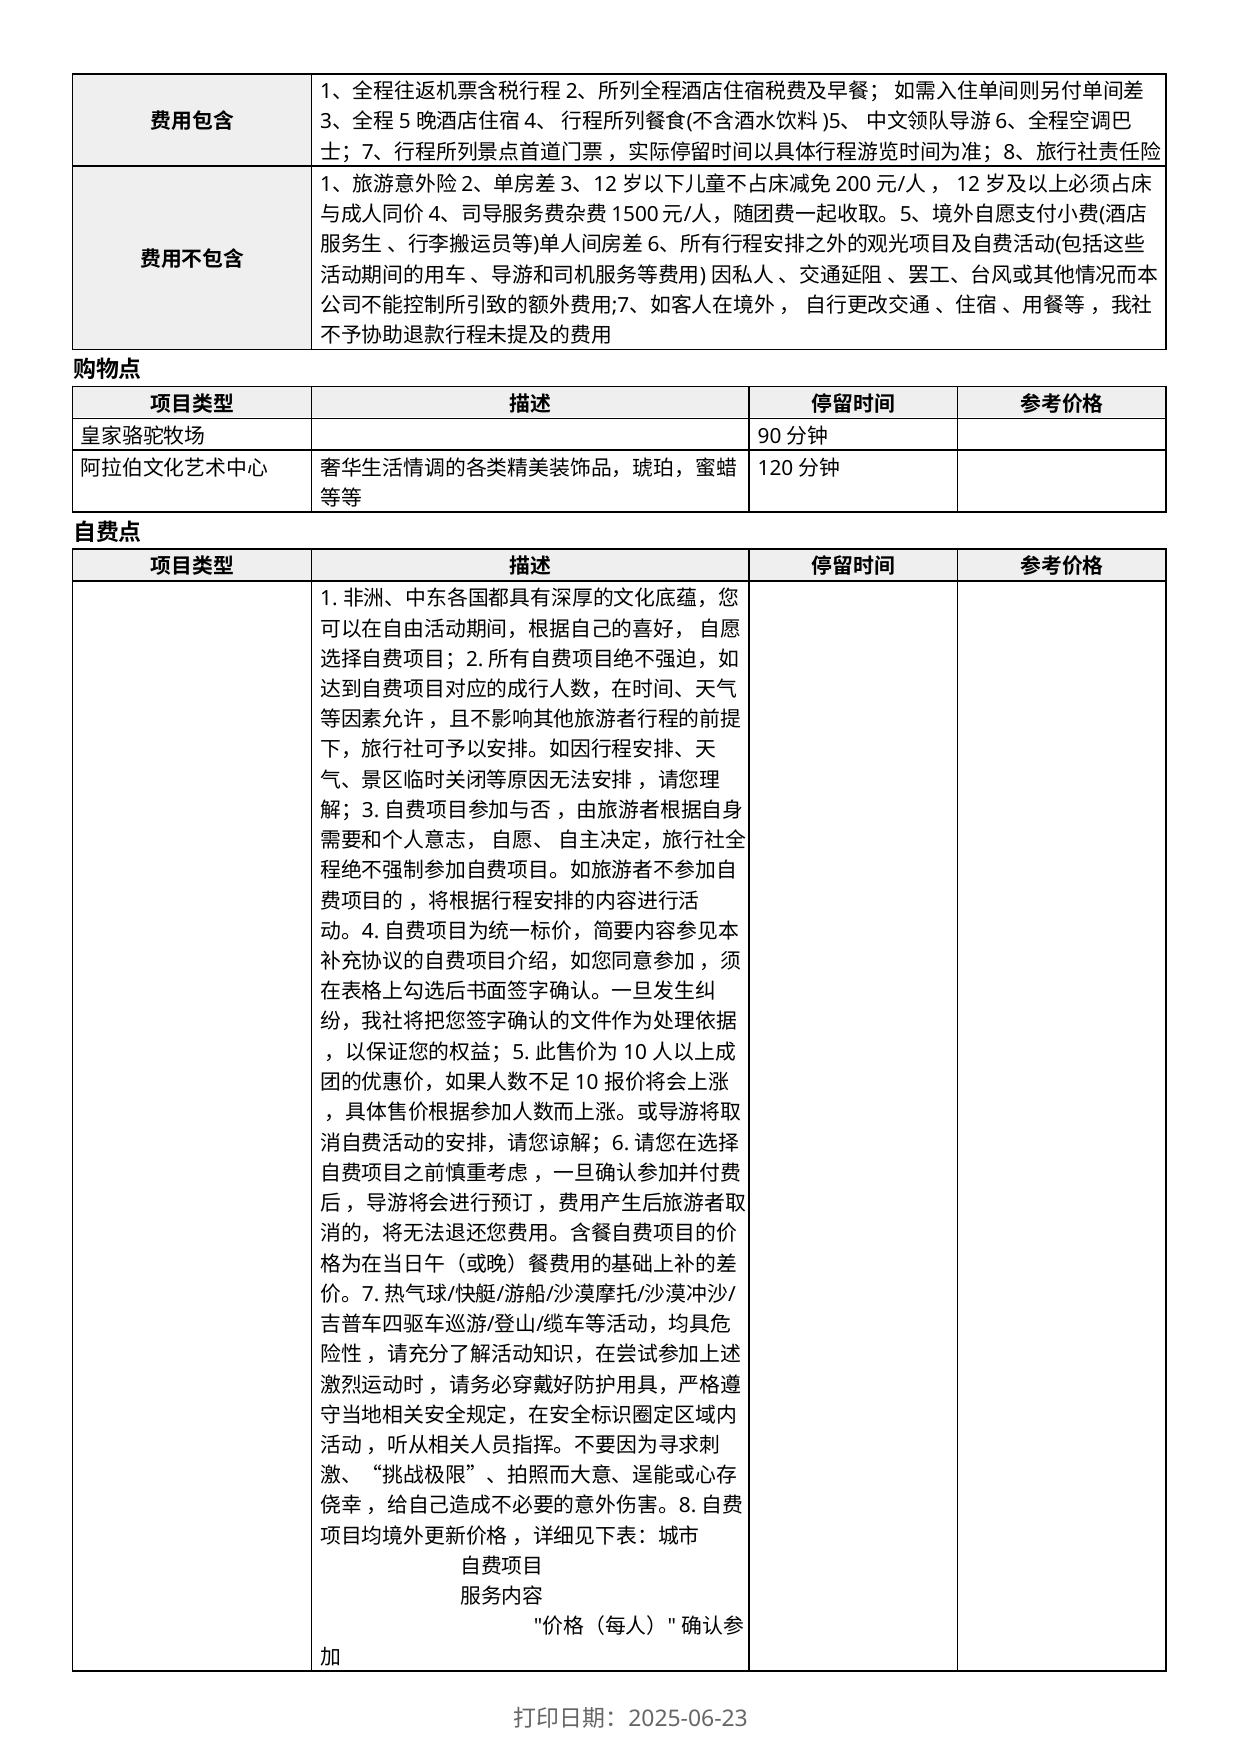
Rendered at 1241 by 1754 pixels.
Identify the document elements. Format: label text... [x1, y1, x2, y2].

table_cell [958, 419, 1165, 449]
table_header 项目类型 [73, 550, 311, 580]
table_cell 1、旅游意外险 [312, 167, 1165, 349]
table_header 停留时间 [750, 550, 957, 580]
table_header 费用包含 [73, 75, 311, 165]
table_cell 奢华生活情调的各类精美装饰品，琥珀，蜜蜡等等 [312, 451, 748, 511]
table_cell 90 分钟 [750, 419, 957, 449]
table_header 描述 [312, 550, 748, 580]
table_header 参考价格 [958, 387, 1165, 417]
table_header 描述 [312, 387, 748, 417]
table_header 项目类型 [73, 387, 311, 417]
table_cell 120 分钟 [750, 451, 957, 511]
table_cell [958, 451, 1165, 511]
table_header 停留时间 [750, 387, 957, 417]
text 自费点 [73, 514, 1167, 547]
table_cell [312, 419, 748, 449]
table_header 参考价格 [958, 550, 1165, 580]
table_cell 费用不包含 [73, 167, 311, 349]
table_cell 皇家骆驼牧场 [73, 419, 311, 449]
text 购物点 [73, 351, 1167, 384]
table_header 1、全程往返机票含税行程 [312, 75, 1165, 165]
table_cell 阿拉伯文化艺术中心 [73, 451, 311, 511]
table_cell [750, 582, 957, 1670]
table_cell [73, 582, 311, 1670]
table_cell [312, 582, 748, 1670]
table_cell [958, 582, 1165, 1670]
